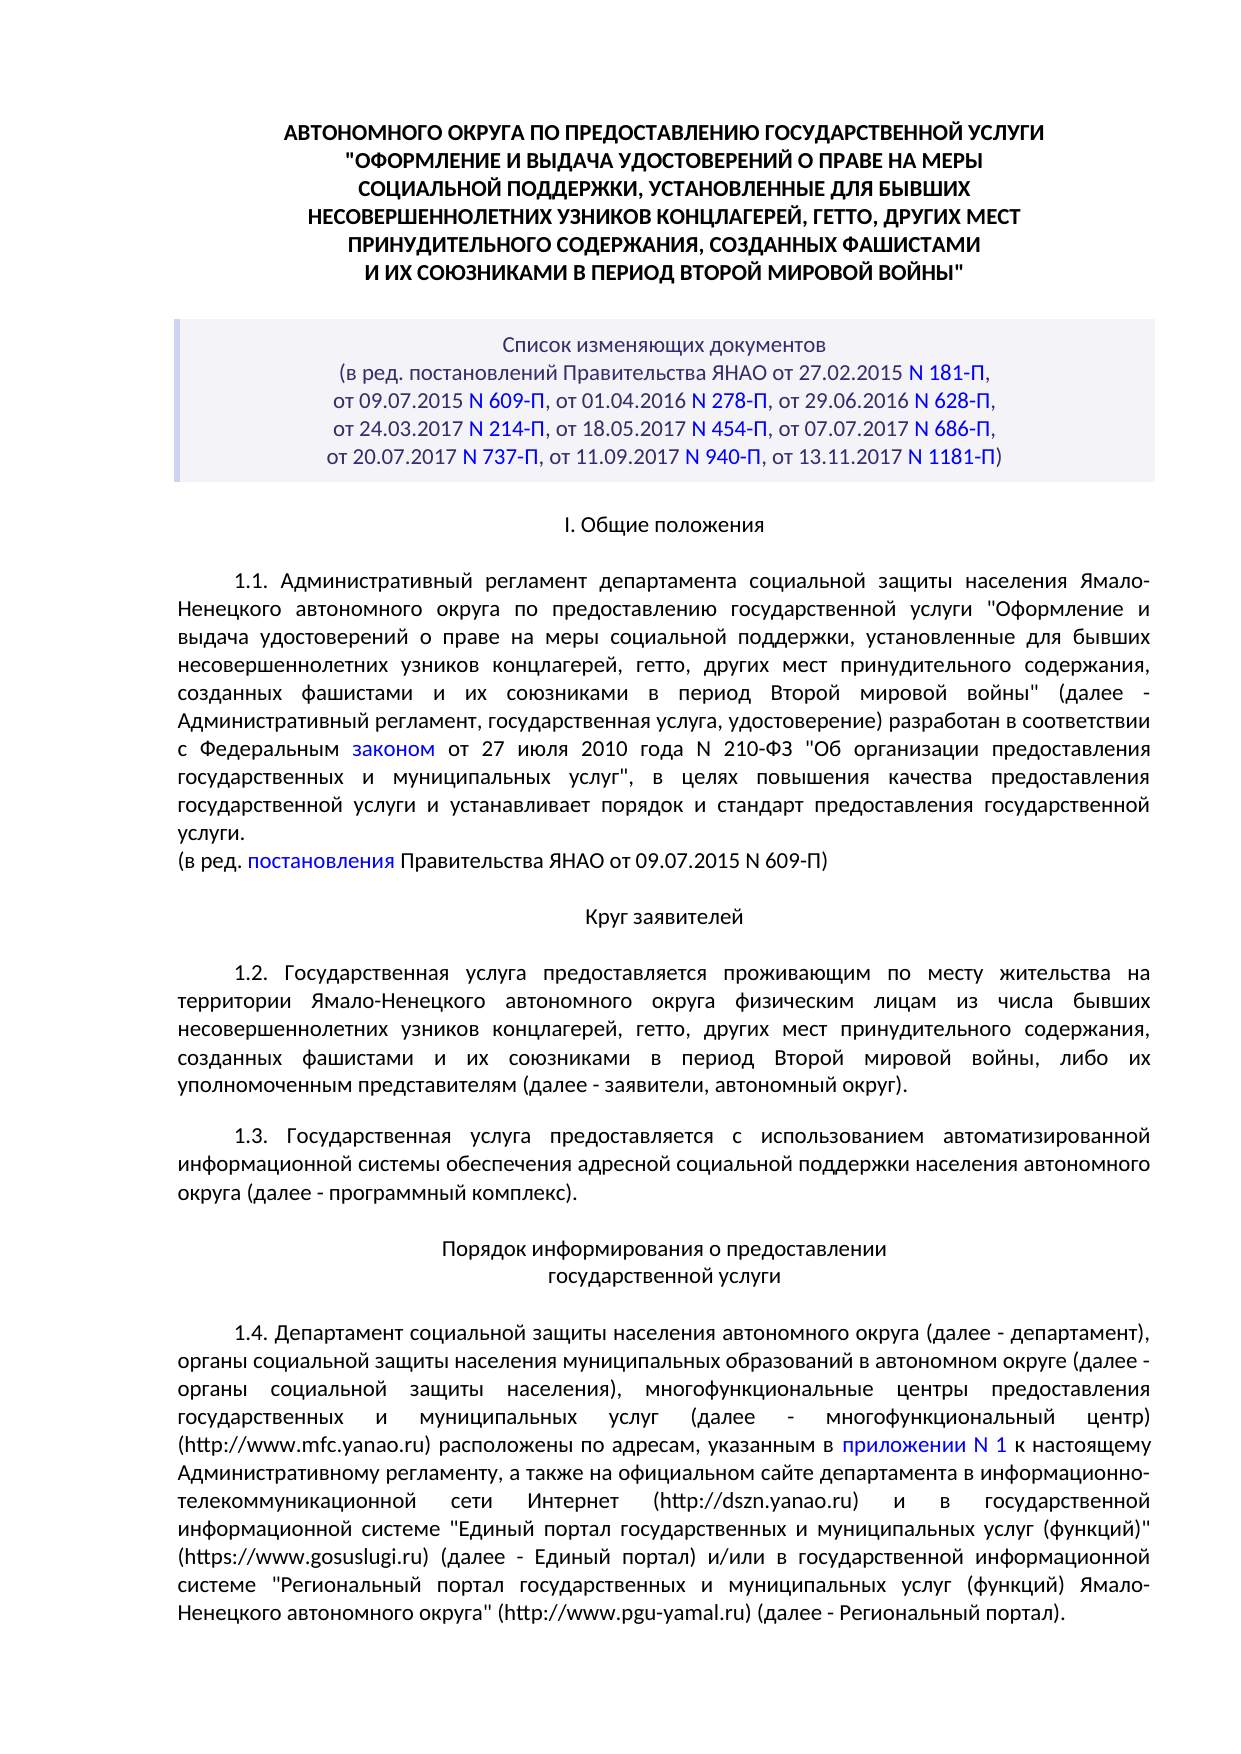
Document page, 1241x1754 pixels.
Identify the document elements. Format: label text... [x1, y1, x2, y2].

text I. Общие положения [177, 510, 1152, 538]
text 1.3. Государственная услуга предоставляется с использованием автоматизированной информационной системы обеспечения адресной социальной поддержки населения автономного округа (далее - программный комплекс). [177, 1122, 1152, 1206]
table_header Список изменяющих документов (в ред. постановлений Правительства ЯНАО от 27.02.2015 N 181-П, от 09.07.2015 N 609-П, от 01.04.2016 N 278-П, от 29.06.2016 N 628-П, от 24.03.2017 N 214-П, от 18.05.2017 N 454-П, от 07.07.2017 N 686-П, от 20.07.2017 N 737-П, от 11.09.2017 N 940-П, от 13.11.2017 N 1181-П) [180, 319, 1149, 482]
text Порядок информирования о предоставлении [177, 1234, 1152, 1262]
title "ОФОРМЛЕНИЕ И ВЫДАЧА УДОСТОВЕРЕНИЙ О ПРАВЕ НА МЕРЫ [177, 146, 1152, 174]
text 1.2. Государственная услуга предоставляется проживающим по месту жительства на территории Ямало-Ненецкого автономного округа физическим лицам из числа бывших несовершеннолетних узников концлагерей, гетто, других мест принудительного содержания, созданных фашистами и их союзниками в период Второй мировой войны, либо их уполномоченным представителям (далее - заявители, автономный округ). [177, 958, 1152, 1099]
title НЕСОВЕРШЕННОЛЕТНИХ УЗНИКОВ КОНЦЛАГЕРЕЙ, ГЕТТО, ДРУГИХ МЕСТ [177, 202, 1152, 230]
title СОЦИАЛЬНОЙ ПОДДЕРЖКИ, УСТАНОВЛЕННЫЕ ДЛЯ БЫВШИХ [177, 174, 1152, 202]
title И ИХ СОЮЗНИКАМИ В ПЕРИОД ВТОРОЙ МИРОВОЙ ВОЙНЫ" [177, 258, 1152, 286]
text государственной услуги [177, 1262, 1152, 1290]
title АВТОНОМНОГО ОКРУГА ПО ПРЕДОСТАВЛЕНИЮ ГОСУДАРСТВЕННОЙ УСЛУГИ [177, 118, 1152, 146]
text Круг заявителей [177, 902, 1152, 931]
text 1.4. Департамент социальной защиты населения автономного округа (далее - департамент), органы социальной защиты населения муниципальных образований в автономном округе (далее - органы социальной защиты населения), многофункциональные центры предоставления государственных и муниципальных услуг (далее - многофункциональный центр) (http://www.mfc.yanao.ru) расположены по адресам, указанным в приложении N 1 к настоящему Административному регламенту, а также на официальном сайте департамента в информационно-телекоммуникационной сети Интернет (http://dszn.yanao.ru) и в государственной информационной системе "Единый портал государственных и муниципальных услуг (функций)" (https://www.gosuslugi.ru) (далее - Единый портал) и/или в государственной информационной системе "Региональный портал государственных и муниципальных услуг (функций) Ямало-Ненецкого автономного округа" (http://www.pgu-yamal.ru) (далее - Региональный портал). [177, 1318, 1152, 1626]
text (в ред. постановления Правительства ЯНАО от 09.07.2015 N 609-П) [177, 846, 1152, 874]
text 1.1. Административный регламент департамента социальной защиты населения Ямало-Ненецкого автономного округа по предоставлению государственной услуги "Оформление и выдача удостоверений о праве на меры социальной поддержки, установленные для бывших несовершеннолетних узников концлагерей, гетто, других мест принудительного содержания, созданных фашистами и их союзниками в период Второй мировой войны" (далее - Административный регламент, государственная услуга, удостоверение) разработан в соответствии с Федеральным законом от 27 июля 2010 года N 210-ФЗ "Об организации предоставления государственных и муниципальных услуг", в целях повышения качества предоставления государственной услуги и устанавливает порядок и стандарт предоставления государственной услуги. [177, 566, 1152, 846]
title ПРИНУДИТЕЛЬНОГО СОДЕРЖАНИЯ, СОЗДАННЫХ ФАШИСТАМИ [177, 230, 1152, 258]
